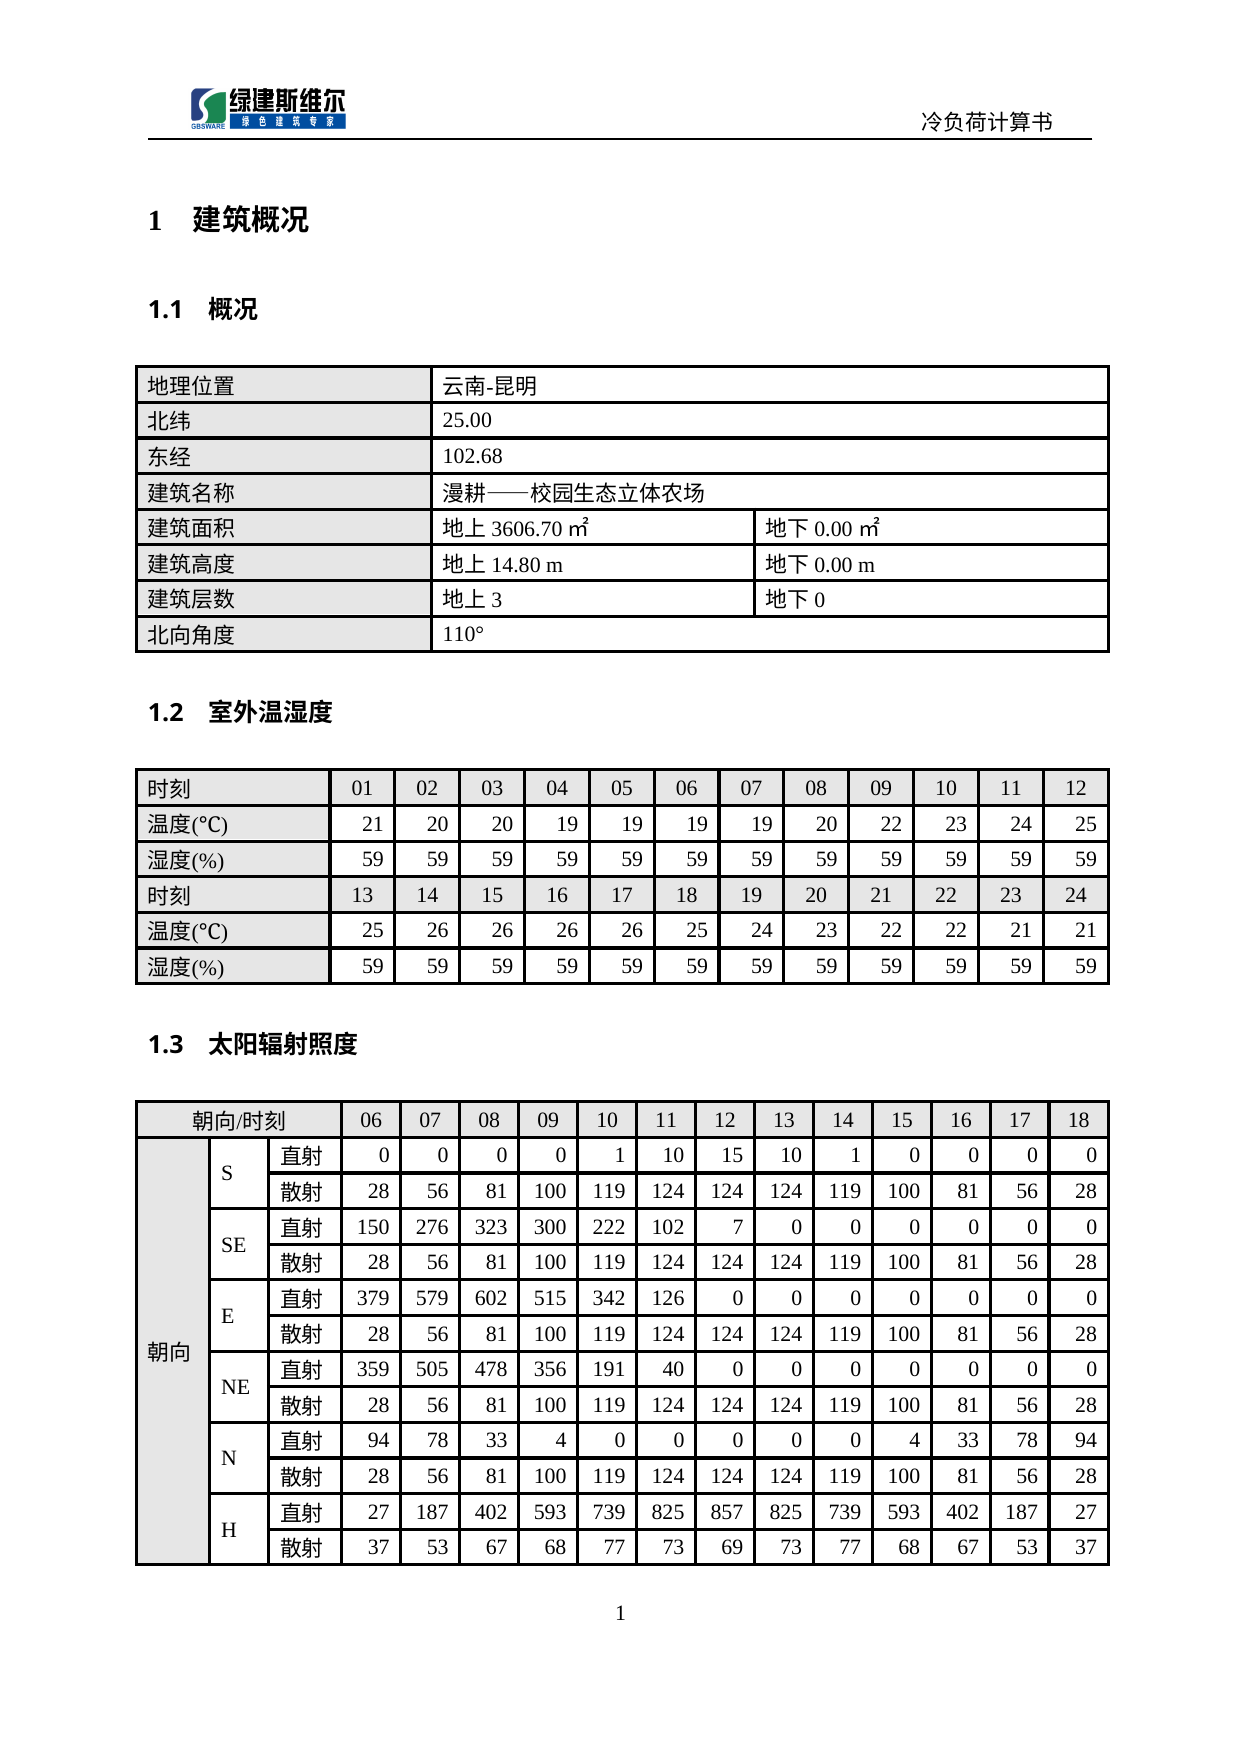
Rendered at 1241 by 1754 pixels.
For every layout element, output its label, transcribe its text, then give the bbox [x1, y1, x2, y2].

table_cell 81 [461, 1460, 517, 1492]
table_cell 17 [591, 878, 653, 911]
table_cell 0 [697, 1424, 753, 1456]
table_cell 28 [1051, 1460, 1107, 1492]
table_cell 59 [526, 843, 588, 875]
table_cell 124 [697, 1246, 753, 1278]
table_cell 81 [933, 1246, 989, 1278]
table_cell 59 [1045, 843, 1107, 875]
table_cell 77 [815, 1531, 871, 1563]
table_cell 25 [656, 914, 717, 946]
table_cell 359 [343, 1353, 399, 1385]
table_header 09 [850, 771, 912, 804]
table_cell 北纬 [138, 404, 430, 436]
table_cell 69 [697, 1531, 753, 1563]
table_cell 28 [1051, 1175, 1107, 1207]
table_cell 739 [815, 1495, 871, 1528]
table_cell 20 [461, 807, 523, 839]
table_header 07 [721, 771, 782, 804]
table_cell 78 [402, 1424, 458, 1456]
table_cell 124 [756, 1460, 812, 1492]
table_cell 0 [933, 1210, 989, 1243]
table_cell 68 [874, 1531, 930, 1563]
table_cell 124 [756, 1317, 812, 1349]
table_cell 593 [520, 1495, 576, 1528]
table_cell 119 [579, 1388, 635, 1421]
table_cell 0 [756, 1424, 812, 1456]
table_header 08 [785, 771, 847, 804]
table_header 18 [1051, 1103, 1107, 1136]
table_cell 119 [815, 1175, 871, 1207]
table_cell 59 [721, 843, 782, 875]
table_cell 56 [402, 1317, 458, 1349]
table_cell 15 [697, 1139, 753, 1171]
table_header 06 [343, 1103, 399, 1136]
table_cell 505 [402, 1353, 458, 1385]
table_cell 7 [697, 1210, 753, 1243]
table_cell 59 [915, 950, 977, 982]
table_cell 24 [1045, 878, 1107, 911]
table_cell 100 [520, 1317, 576, 1349]
table_cell 28 [343, 1388, 399, 1421]
table_cell 119 [579, 1246, 635, 1278]
table_cell 56 [402, 1460, 458, 1492]
table_cell 25 [1045, 807, 1107, 839]
table_cell 0 [933, 1139, 989, 1171]
table_cell 124 [638, 1460, 694, 1492]
table_cell 0 [933, 1281, 989, 1314]
table_cell 59 [591, 950, 653, 982]
table_cell 地上 3606.70 ㎡ [433, 511, 753, 543]
table_cell 81 [933, 1317, 989, 1349]
table_cell 0 [1051, 1139, 1107, 1171]
table_cell 24 [721, 914, 782, 946]
table_cell 56 [992, 1175, 1047, 1207]
table_cell 124 [756, 1246, 812, 1278]
table_cell 1 [815, 1139, 871, 1171]
table_cell 124 [638, 1246, 694, 1278]
table_cell 100 [520, 1388, 576, 1421]
table_cell 10 [638, 1139, 694, 1171]
table_cell 建筑名称 [138, 475, 430, 508]
table_cell 110° [433, 618, 1107, 650]
table_cell 13 [332, 878, 393, 911]
table_cell 19 [721, 807, 782, 839]
table_cell 0 [1051, 1281, 1107, 1314]
table_cell 187 [402, 1495, 458, 1528]
table_cell 56 [402, 1246, 458, 1278]
table_cell 402 [933, 1495, 989, 1528]
table_header 10 [579, 1103, 635, 1136]
subtitle 概况 [148, 275, 1092, 340]
table_cell 100 [874, 1460, 930, 1492]
table_cell 0 [933, 1353, 989, 1385]
table_cell 东经 [138, 440, 430, 472]
table_cell 53 [992, 1531, 1047, 1563]
table_cell 0 [520, 1139, 576, 1171]
table_cell 56 [992, 1246, 1047, 1278]
table_header 04 [526, 771, 588, 804]
table_cell 124 [697, 1388, 753, 1421]
table_cell 28 [1051, 1317, 1107, 1349]
table_cell 53 [402, 1531, 458, 1563]
table_cell 59 [980, 950, 1042, 982]
table_cell 23 [785, 914, 847, 946]
table_cell 59 [332, 843, 393, 875]
table_cell 126 [638, 1281, 694, 1314]
table_cell 0 [697, 1353, 753, 1385]
table_cell 59 [850, 950, 912, 982]
table_header 16 [933, 1103, 989, 1136]
table_cell 0 [343, 1139, 399, 1171]
table_cell 18 [656, 878, 717, 911]
table_cell 102.68 [433, 440, 1107, 472]
table_cell 379 [343, 1281, 399, 1314]
table_cell 朝向 [138, 1139, 208, 1563]
table_cell SE [211, 1210, 267, 1278]
table_cell 0 [461, 1139, 517, 1171]
table_cell 37 [1051, 1531, 1107, 1563]
table_cell 56 [402, 1388, 458, 1421]
table_cell 散射 [270, 1246, 340, 1278]
table_cell 直射 [270, 1495, 340, 1528]
table_header 01 [332, 771, 393, 804]
table_cell 37 [343, 1531, 399, 1563]
table_cell 150 [343, 1210, 399, 1243]
table_cell 124 [697, 1175, 753, 1207]
table_header 05 [591, 771, 653, 804]
table_cell 28 [343, 1317, 399, 1349]
table_cell 119 [815, 1317, 871, 1349]
table_cell 59 [785, 843, 847, 875]
table_cell 67 [933, 1531, 989, 1563]
table_cell 22 [915, 914, 977, 946]
table_cell 78 [992, 1424, 1047, 1456]
table_cell 59 [721, 950, 782, 982]
table_cell 124 [638, 1388, 694, 1421]
table_cell 119 [579, 1317, 635, 1349]
table_cell 23 [915, 807, 977, 839]
table_cell 0 [874, 1210, 930, 1243]
table_cell 湿度(%) [138, 950, 328, 982]
table_cell 散射 [270, 1317, 340, 1349]
table_cell 56 [992, 1317, 1047, 1349]
table_cell 356 [520, 1353, 576, 1385]
table_cell 102 [638, 1210, 694, 1243]
table_cell 28 [343, 1246, 399, 1278]
table_cell 0 [815, 1353, 871, 1385]
table_cell 73 [638, 1531, 694, 1563]
table_cell 28 [1051, 1246, 1107, 1278]
table_cell 22 [850, 914, 912, 946]
table_cell 739 [579, 1495, 635, 1528]
table_cell 26 [396, 914, 458, 946]
table_cell 地下 0.00 m [756, 546, 1107, 579]
table_cell 25 [332, 914, 393, 946]
table_header 02 [396, 771, 458, 804]
table_cell 22 [850, 807, 912, 839]
table_header 07 [402, 1103, 458, 1136]
table_cell 直射 [270, 1139, 340, 1171]
table_cell 0 [402, 1139, 458, 1171]
table_cell 59 [850, 843, 912, 875]
table_cell 579 [402, 1281, 458, 1314]
table_cell 73 [756, 1531, 812, 1563]
table_cell 124 [638, 1175, 694, 1207]
table_cell 建筑层数 [138, 582, 430, 614]
subtitle 太阳辐射照度 [148, 1010, 1092, 1075]
table_cell 276 [402, 1210, 458, 1243]
table_cell 0 [1051, 1353, 1107, 1385]
table_cell 59 [461, 950, 523, 982]
table_cell 0 [992, 1281, 1047, 1314]
table_cell 59 [461, 843, 523, 875]
table_cell 0 [756, 1210, 812, 1243]
table_cell 124 [756, 1388, 812, 1421]
table_cell 40 [638, 1353, 694, 1385]
table_cell 建筑高度 [138, 546, 430, 579]
table_cell 59 [526, 950, 588, 982]
table_cell 124 [756, 1175, 812, 1207]
table_cell 0 [579, 1424, 635, 1456]
table_cell 593 [874, 1495, 930, 1528]
table_cell 27 [1051, 1495, 1107, 1528]
table_cell 81 [461, 1388, 517, 1421]
table_cell 56 [992, 1388, 1047, 1421]
table_cell 直射 [270, 1353, 340, 1385]
table_cell N [211, 1424, 267, 1492]
table_cell 0 [815, 1210, 871, 1243]
table_cell 0 [992, 1210, 1047, 1243]
table_cell 100 [874, 1175, 930, 1207]
table_cell 59 [785, 950, 847, 982]
table_cell 直射 [270, 1281, 340, 1314]
table_cell 15 [461, 878, 523, 911]
table_cell 0 [756, 1353, 812, 1385]
table_cell 124 [697, 1460, 753, 1492]
table_cell 20 [785, 807, 847, 839]
table_cell 59 [332, 950, 393, 982]
table_cell 124 [697, 1317, 753, 1349]
table_cell 27 [343, 1495, 399, 1528]
table_cell 10 [756, 1139, 812, 1171]
table_cell 59 [1045, 950, 1107, 982]
table_cell 19 [721, 878, 782, 911]
table_cell 402 [461, 1495, 517, 1528]
table_cell 222 [579, 1210, 635, 1243]
table_cell 81 [933, 1175, 989, 1207]
table_cell 100 [874, 1317, 930, 1349]
table_cell 94 [1051, 1424, 1107, 1456]
table_cell 77 [579, 1531, 635, 1563]
table_cell 散射 [270, 1175, 340, 1207]
table_cell 81 [461, 1175, 517, 1207]
picture [187, 88, 347, 130]
table_cell 323 [461, 1210, 517, 1243]
table_cell 4 [520, 1424, 576, 1456]
table_header 地理位置 [138, 368, 430, 401]
table_cell 825 [756, 1495, 812, 1528]
table_cell 北向角度 [138, 618, 430, 650]
table_cell 59 [591, 843, 653, 875]
table_cell 478 [461, 1353, 517, 1385]
table_cell 散射 [270, 1460, 340, 1492]
table_cell 0 [815, 1424, 871, 1456]
table_cell 4 [874, 1424, 930, 1456]
table_cell 地下 0 [756, 582, 1107, 614]
table_cell 地上 3 [433, 582, 753, 614]
table_cell 0 [874, 1353, 930, 1385]
table_cell 20 [785, 878, 847, 911]
table_cell 100 [874, 1246, 930, 1278]
table_cell 28 [343, 1175, 399, 1207]
table_cell 515 [520, 1281, 576, 1314]
table_cell 21 [850, 878, 912, 911]
table_header 03 [461, 771, 523, 804]
table_cell 81 [461, 1246, 517, 1278]
table_cell 地上 14.80 m [433, 546, 753, 579]
table_cell 19 [526, 807, 588, 839]
table_cell 56 [992, 1460, 1047, 1492]
table_cell 温度(℃) [138, 914, 328, 946]
table_cell 187 [992, 1495, 1047, 1528]
table_cell 59 [656, 950, 717, 982]
table_cell 26 [591, 914, 653, 946]
table_cell 68 [520, 1531, 576, 1563]
table_cell 温度(℃) [138, 807, 328, 839]
table_cell 16 [526, 878, 588, 911]
table_cell S [211, 1139, 267, 1207]
table_cell 19 [591, 807, 653, 839]
table_cell NE [211, 1353, 267, 1421]
table_header 朝向/时刻 [138, 1103, 340, 1136]
table_cell 0 [874, 1139, 930, 1171]
table_cell 59 [980, 843, 1042, 875]
table_cell 0 [638, 1424, 694, 1456]
table_cell 119 [815, 1460, 871, 1492]
table_cell 100 [874, 1388, 930, 1421]
table_cell 59 [915, 843, 977, 875]
table_cell 124 [638, 1317, 694, 1349]
table_cell 0 [992, 1139, 1047, 1171]
table_cell 时刻 [138, 878, 328, 911]
table_cell 59 [656, 843, 717, 875]
table_cell 散射 [270, 1388, 340, 1421]
table_header 10 [915, 771, 977, 804]
table_cell 119 [815, 1246, 871, 1278]
table_cell 0 [874, 1281, 930, 1314]
table_cell 56 [402, 1175, 458, 1207]
table_cell 1 [579, 1139, 635, 1171]
table_cell 25.00 [433, 404, 1107, 436]
table_cell 26 [461, 914, 523, 946]
table_cell 119 [815, 1388, 871, 1421]
table_header 09 [520, 1103, 576, 1136]
table_cell 28 [343, 1460, 399, 1492]
table_cell 191 [579, 1353, 635, 1385]
table_cell 21 [1045, 914, 1107, 946]
table_cell 散射 [270, 1531, 340, 1563]
table_header 08 [461, 1103, 517, 1136]
table_cell 湿度(%) [138, 843, 328, 875]
table_header 14 [815, 1103, 871, 1136]
table_cell 300 [520, 1210, 576, 1243]
table_cell 94 [343, 1424, 399, 1456]
table_header 15 [874, 1103, 930, 1136]
table_cell 20 [396, 807, 458, 839]
table_cell 14 [396, 878, 458, 911]
table_cell 81 [933, 1460, 989, 1492]
table_cell 33 [461, 1424, 517, 1456]
table_header 06 [656, 771, 717, 804]
table_header 17 [992, 1103, 1047, 1136]
table_cell 19 [656, 807, 717, 839]
table_cell 21 [332, 807, 393, 839]
table_header 云南-昆明 [433, 368, 1107, 401]
table_cell 21 [980, 914, 1042, 946]
table_cell 漫耕——校园生态立体农场 [433, 475, 1107, 508]
table_cell 81 [933, 1388, 989, 1421]
table_header 12 [1045, 771, 1107, 804]
table_cell 0 [815, 1281, 871, 1314]
table_header 时刻 [138, 771, 328, 804]
table_cell 0 [697, 1281, 753, 1314]
table_cell 100 [520, 1175, 576, 1207]
subtitle 室外温湿度 [148, 678, 1092, 743]
table_cell H [211, 1495, 267, 1563]
table_header 12 [697, 1103, 753, 1136]
subtitle 建筑概况 [148, 185, 1092, 250]
table_cell 59 [396, 950, 458, 982]
table_cell 825 [638, 1495, 694, 1528]
table_header 11 [638, 1103, 694, 1136]
table_cell 33 [933, 1424, 989, 1456]
table_cell 地下 0.00 ㎡ [756, 511, 1107, 543]
table_cell 24 [980, 807, 1042, 839]
table_cell 0 [1051, 1210, 1107, 1243]
table_cell 建筑面积 [138, 511, 430, 543]
table_header 11 [980, 771, 1042, 804]
table_cell 22 [915, 878, 977, 911]
table_cell 26 [526, 914, 588, 946]
table_cell 602 [461, 1281, 517, 1314]
table_cell 100 [520, 1460, 576, 1492]
table_cell E [211, 1281, 267, 1349]
table_cell 28 [1051, 1388, 1107, 1421]
table_cell 0 [756, 1281, 812, 1314]
table_cell 119 [579, 1460, 635, 1492]
table_cell 59 [396, 843, 458, 875]
table_cell 100 [520, 1246, 576, 1278]
table_cell 342 [579, 1281, 635, 1314]
table_cell 23 [980, 878, 1042, 911]
table_cell 直射 [270, 1210, 340, 1243]
table_cell 119 [579, 1175, 635, 1207]
table_cell 81 [461, 1317, 517, 1349]
table_cell 直射 [270, 1424, 340, 1456]
table_cell 67 [461, 1531, 517, 1563]
table_cell 0 [992, 1353, 1047, 1385]
table_cell 857 [697, 1495, 753, 1528]
table_header 13 [756, 1103, 812, 1136]
